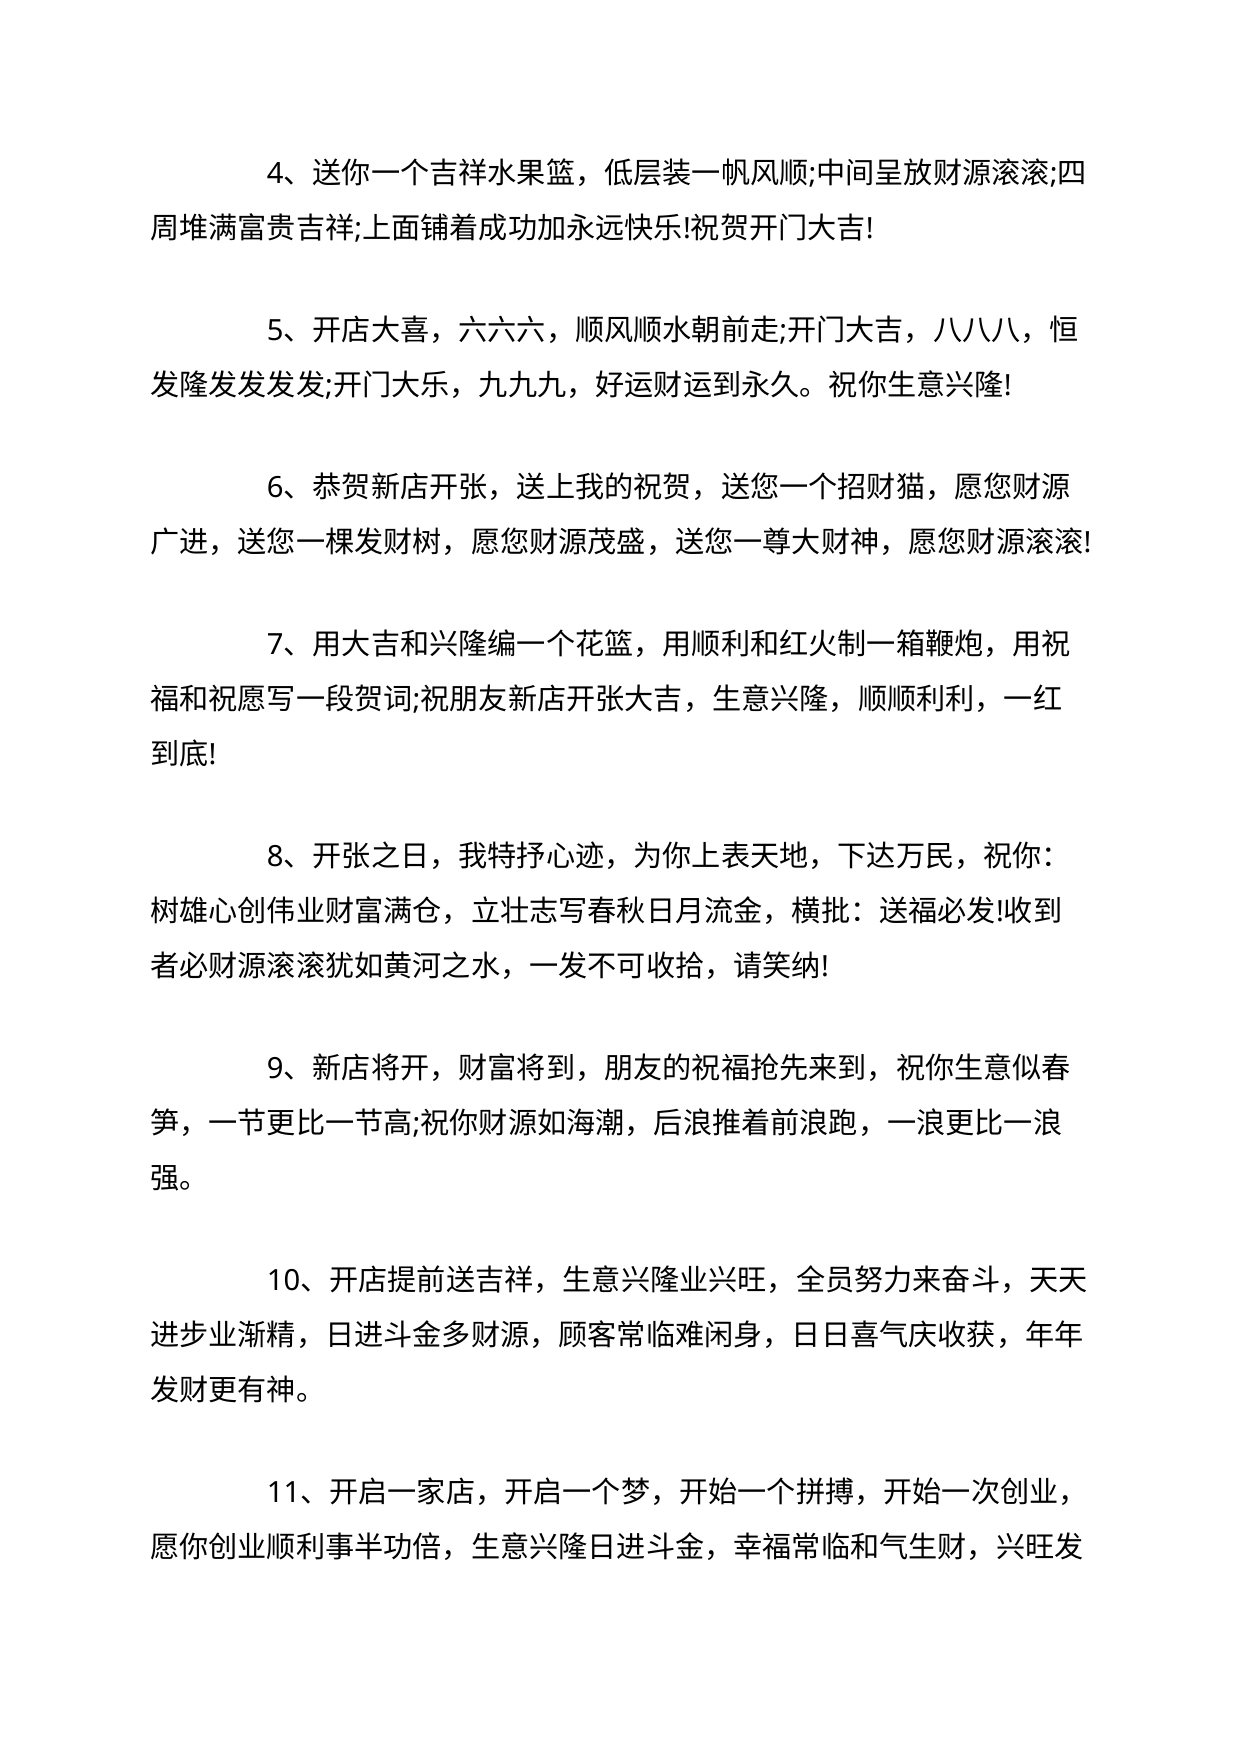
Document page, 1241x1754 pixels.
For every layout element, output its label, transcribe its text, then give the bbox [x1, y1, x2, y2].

text 4、送你一个吉祥水果篮，低层装一帆风顺;中间呈放财源滚滚;四周堆满富贵吉祥;上面铺着成功加永远快乐!祝贺开门大吉! [150, 150, 1090, 247]
text 9、新店将开，财富将到，朋友的祝福抢先来到，祝你生意似春笋，一节更比一节高;祝你财源如海潮，后浪推着前浪跑，一浪更比一浪强。 [150, 1045, 1090, 1197]
text 7、用大吉和兴隆编一个花篮，用顺利和红火制一箱鞭炮，用祝福和祝愿写一段贺词;祝朋友新店开张大吉，生意兴隆，顺顺利利，一红到底! [150, 621, 1090, 773]
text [150, 1468, 1090, 1566]
text 8、开张之日，我特抒心迹，为你上表天地，下达万民，祝你：树雄心创伟业财富满仓，立壮志写春秋日月流金，横批：送福必发!收到者必财源滚滚犹如黄河之水，一发不可收拾，请笑纳! [150, 833, 1090, 985]
text 5、开店大喜，六六六，顺风顺水朝前走;开门大吉，八八八，恒发隆发发发发;开门大乐，九九九，好运财运到永久。祝你生意兴隆! [150, 307, 1090, 404]
text 10、开店提前送吉祥，生意兴隆业兴旺，全员努力来奋斗，天天进步业渐精，日进斗金多财源，顾客常临难闲身，日日喜气庆收获，年年发财更有神。 [150, 1257, 1090, 1409]
text 6、恭贺新店开张，送上我的祝贺，送您一个招财猫，愿您财源广进，送您一棵发财树，愿您财源茂盛，送您一尊大财神，愿您财源滚滚! [150, 464, 1090, 561]
